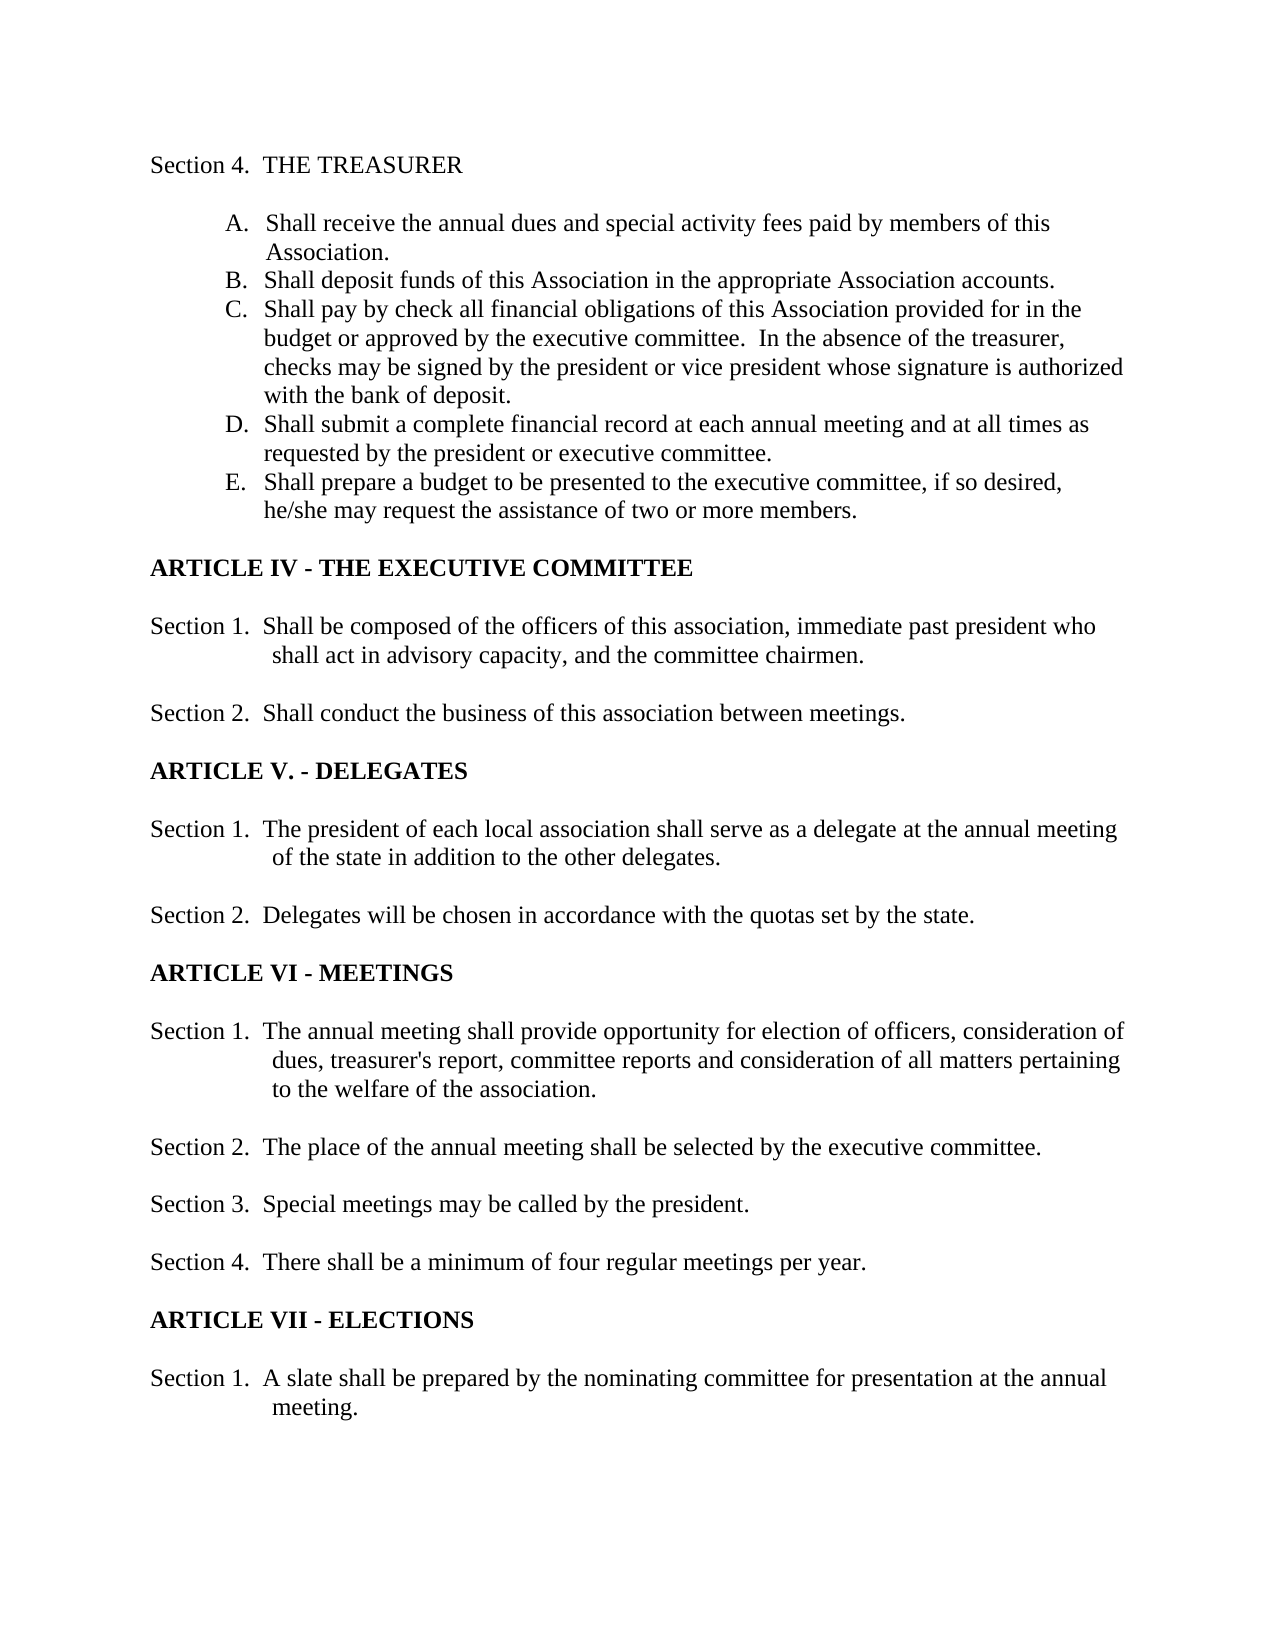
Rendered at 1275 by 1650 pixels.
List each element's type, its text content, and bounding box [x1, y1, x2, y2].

text Section 1. Shall be composed of the officers of this association, immediate past president who shall act in advisory capacity, and the committee chairmen. [150, 611, 1125, 669]
text Section 4. THE TREASURER [150, 150, 1125, 179]
text ARTICLE VI - MEETINGS [150, 958, 1125, 987]
text Section 1. The president of each local association shall serve as a delegate at the annual meeting of the state in addition to the other delegates. [150, 814, 1125, 871]
text Section 1. The annual meeting shall provide opportunity for election of officers, consideration of dues, treasurer's report, committee reports and consideration of all matters pertaining to the welfare of the association. [150, 1016, 1125, 1102]
text ARTICLE IV - THE EXECUTIVE COMMITTEE [150, 553, 1125, 582]
text Section 2. The place of the annual meeting shall be selected by the executive committee. [150, 1132, 1125, 1160]
list Shall pay by check all financial obligations of this Association provided for in the budget or approved by the executive committee. In the absence of the treasurer, checks may be signed by the president or vice president whose signature is authorized with the bank of deposit. [225, 294, 1125, 409]
text Section 1. A slate shall be prepared by the nominating committee for presentation at the annual meeting. [150, 1363, 1125, 1421]
list Shall deposit funds of this Association in the appropriate Association accounts. [225, 265, 1125, 294]
text ARTICLE V. - DELEGATES [150, 756, 1125, 784]
list Shall receive the annual dues and special activity fees paid by members of this Association. [225, 208, 1125, 265]
text Section 2. Shall conduct the business of this association between meetings. [150, 698, 1125, 727]
text Section 4. There shall be a minimum of four regular meetings per year. [150, 1247, 1125, 1276]
list Shall submit a complete financial record at each annual meeting and at all times as requested by the president or executive committee. [225, 409, 1125, 467]
text Section 2. Delegates will be chosen in accordance with the quotas set by the state. [150, 900, 1125, 929]
text ARTICLE VII - ELECTIONS [150, 1305, 1125, 1334]
list Shall prepare a budget to be presented to the executive committee, if so desired, he/she may request the assistance of two or more members. [225, 467, 1125, 524]
text Section 3. Special meetings may be called by the president. [150, 1189, 1125, 1218]
